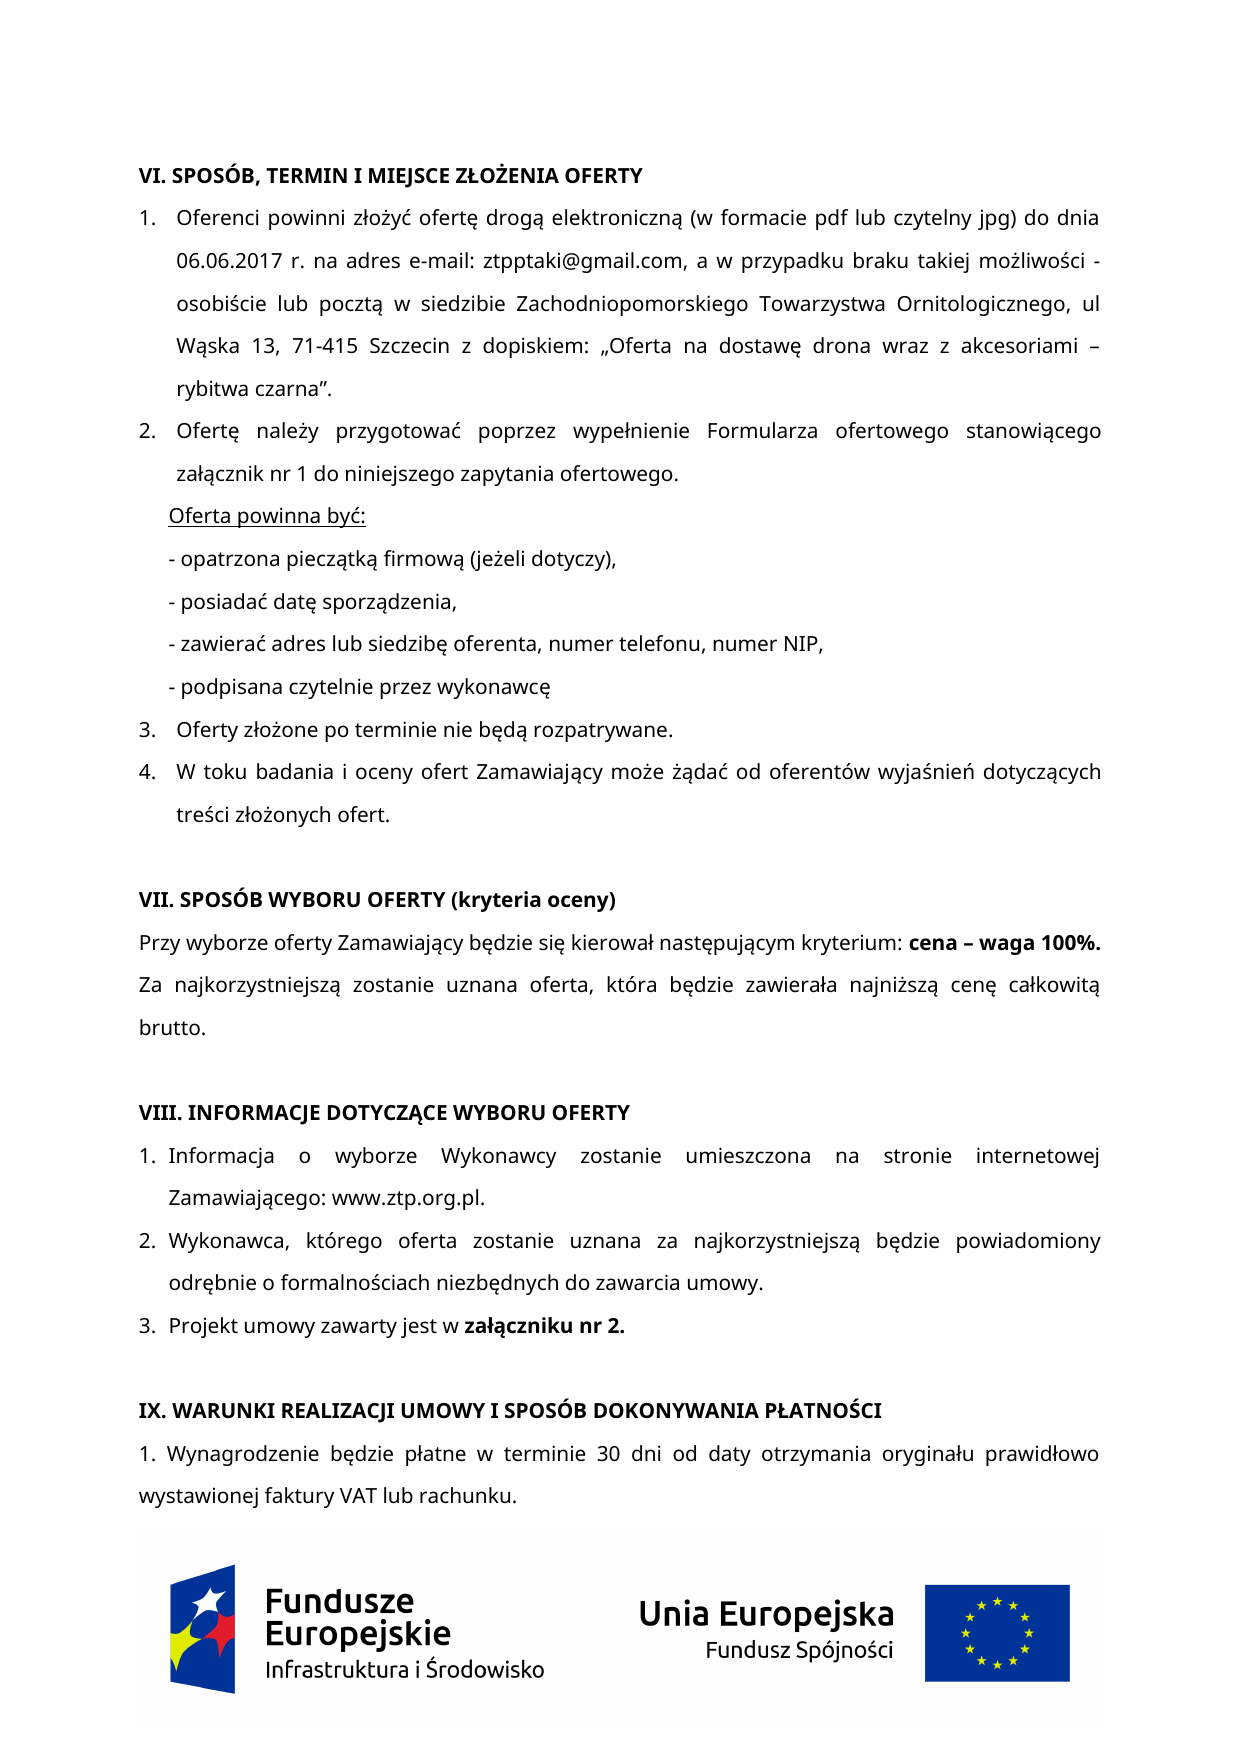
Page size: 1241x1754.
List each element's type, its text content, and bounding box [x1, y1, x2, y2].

list Projekt umowy zawarty jest w załączniku nr 2. [139, 1311, 1101, 1339]
text IX. WARUNKI REALIZACJI UMOWY I SPOSÓB DOKONYWANIA PŁATNOŚCI [139, 1396, 1101, 1425]
list Wykonawca, którego oferta zostanie uznana za najkorzystniejszą będzie powiadomiony odrębnie o formalnościach niezbędnych do zawarcia umowy. [139, 1226, 1101, 1297]
text 1. Wynagrodzenie będzie płatne w terminie 30 dni od daty otrzymania oryginału prawidłowo wystawionej faktury VAT lub rachunku. [139, 1439, 1101, 1510]
list Oferty złożone po terminie nie będą rozpatrywane. [139, 715, 1101, 743]
list Ofertę należy przygotować poprzez wypełnienie Formularza ofertowego stanowiącego załącznik nr 1 do niniejszego zapytania ofertowego. [139, 416, 1101, 487]
text Oferta powinna być: [168, 502, 1101, 530]
text - opatrzona pieczątką firmową (jeżeli dotyczy), [168, 544, 1101, 573]
text - posiadać datę sporządzenia, [168, 587, 1101, 615]
text Przy wyborze oferty Zamawiający będzie się kierował następującym kryterium: cena – waga 100%. [139, 928, 1101, 956]
text - zawierać adres lub siedzibę oferenta, numer telefonu, numer NIP, [168, 629, 1101, 658]
text - podpisana czytelnie przez wykonawcę [168, 672, 1101, 701]
text Za najkorzystniejszą zostanie uznana oferta, która będzie zawierała najniższą cenę całkowitą brutto. [139, 970, 1101, 1041]
text VIII. INFORMACJE DOTYCZĄCE WYBORU OFERTY [139, 1098, 1101, 1127]
list VI. SPOSÓB, TERMIN I MIEJSCE ZŁOŻENIA OFERTY [139, 161, 1101, 189]
list W toku badania i oceny ofert Zamawiający może żądać od oferentów wyjaśnień dotyczących treści złożonych ofert. [139, 757, 1101, 828]
list VII. SPOSÓB WYBORU OFERTY (kryteria oceny) [139, 885, 1101, 913]
list Oferenci powinni złożyć ofertę drogą elektroniczną (w formacie pdf lub czytelny jpg) do dnia 06.06.2017 r. na adres e-mail: ztpptaki@gmail.com, a w przypadku braku takiej możliwości - osobiście lub pocztą w siedzibie Zachodniopomorskiego Towarzystwa Ornitologicznego, ul Wąska 13, 71-415 Szczecin z dopiskiem: „Oferta na dostawę drona wraz z akcesoriami – rybitwa czarna”. [139, 203, 1101, 402]
picture [138, 1532, 1102, 1726]
list Informacja o wyborze Wykonawcy zostanie umieszczona na stronie internetowej Zamawiającego: www.ztp.org.pl. [139, 1141, 1101, 1212]
